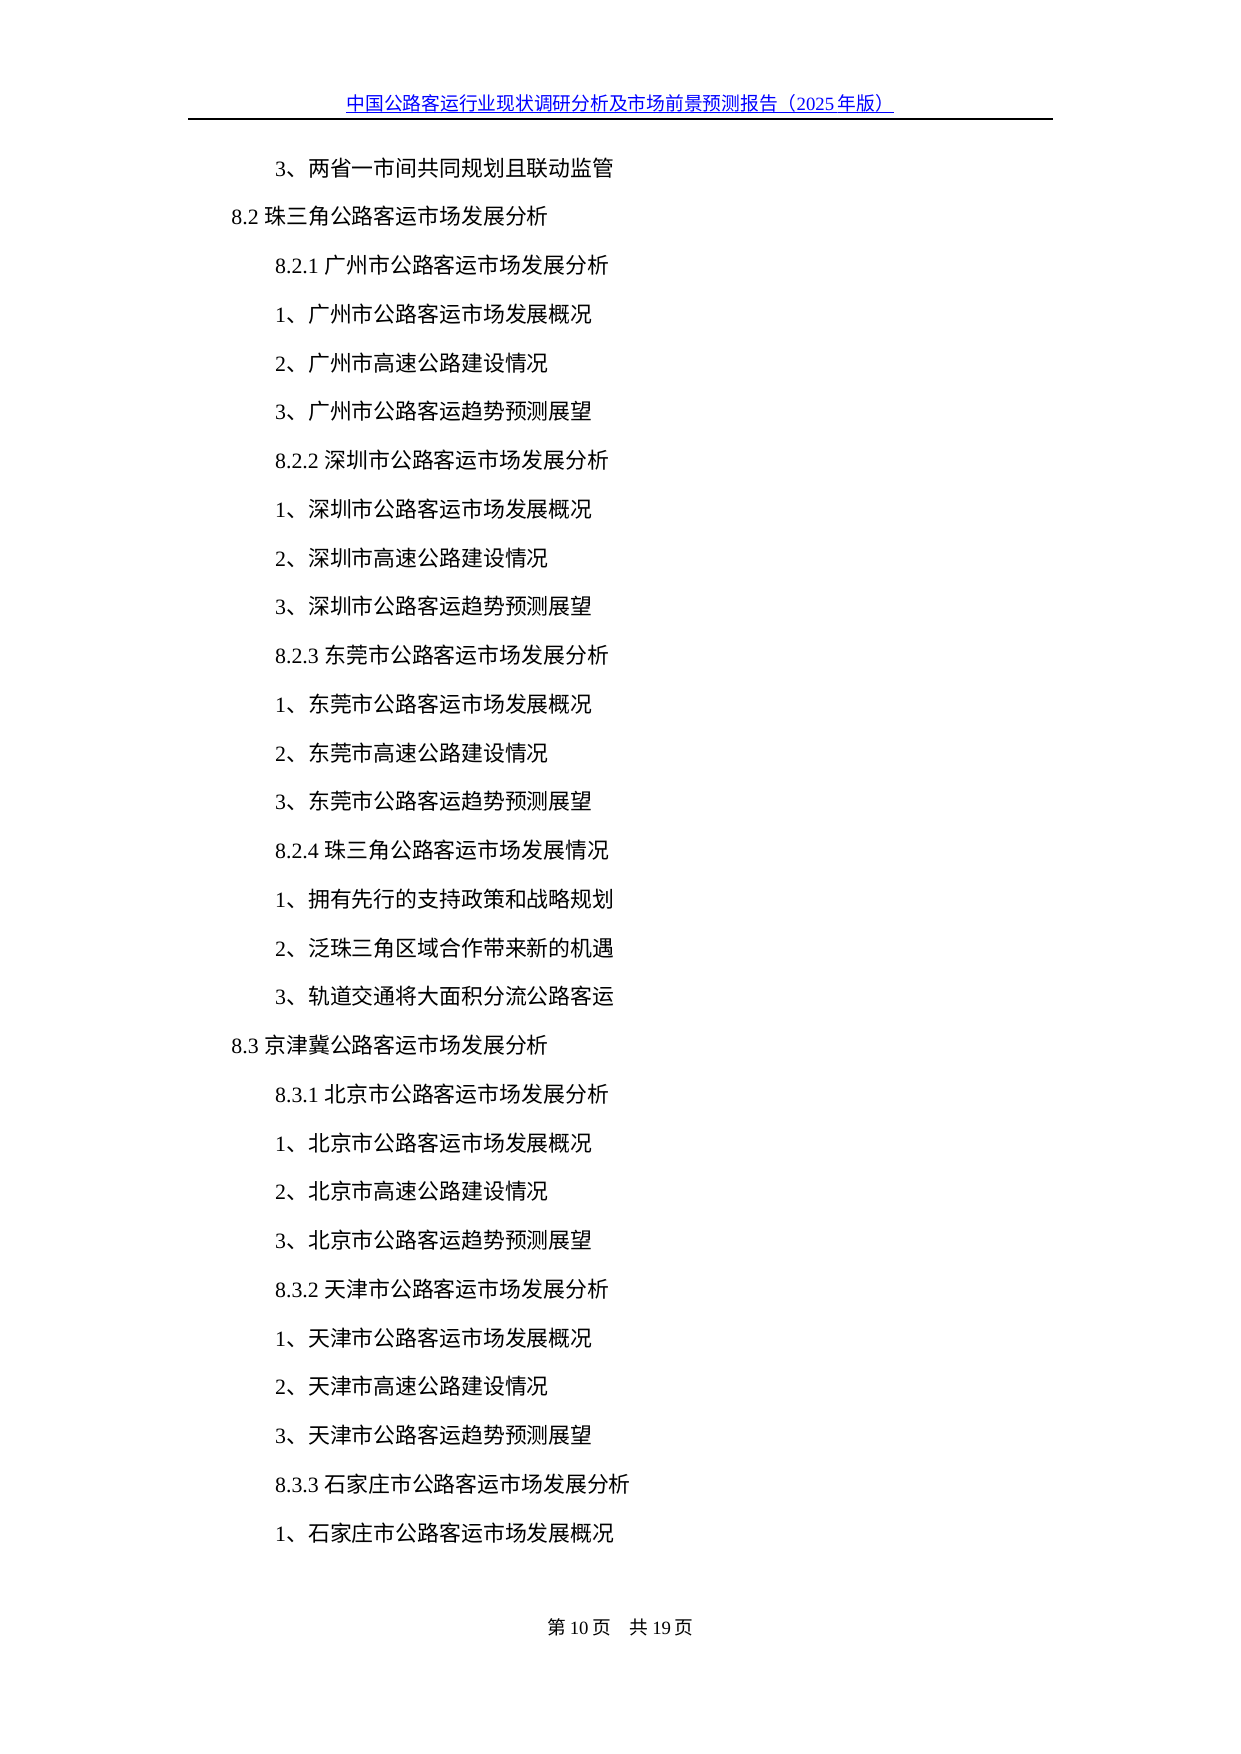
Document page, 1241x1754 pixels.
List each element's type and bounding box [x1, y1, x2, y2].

text [187, 150, 1053, 1548]
